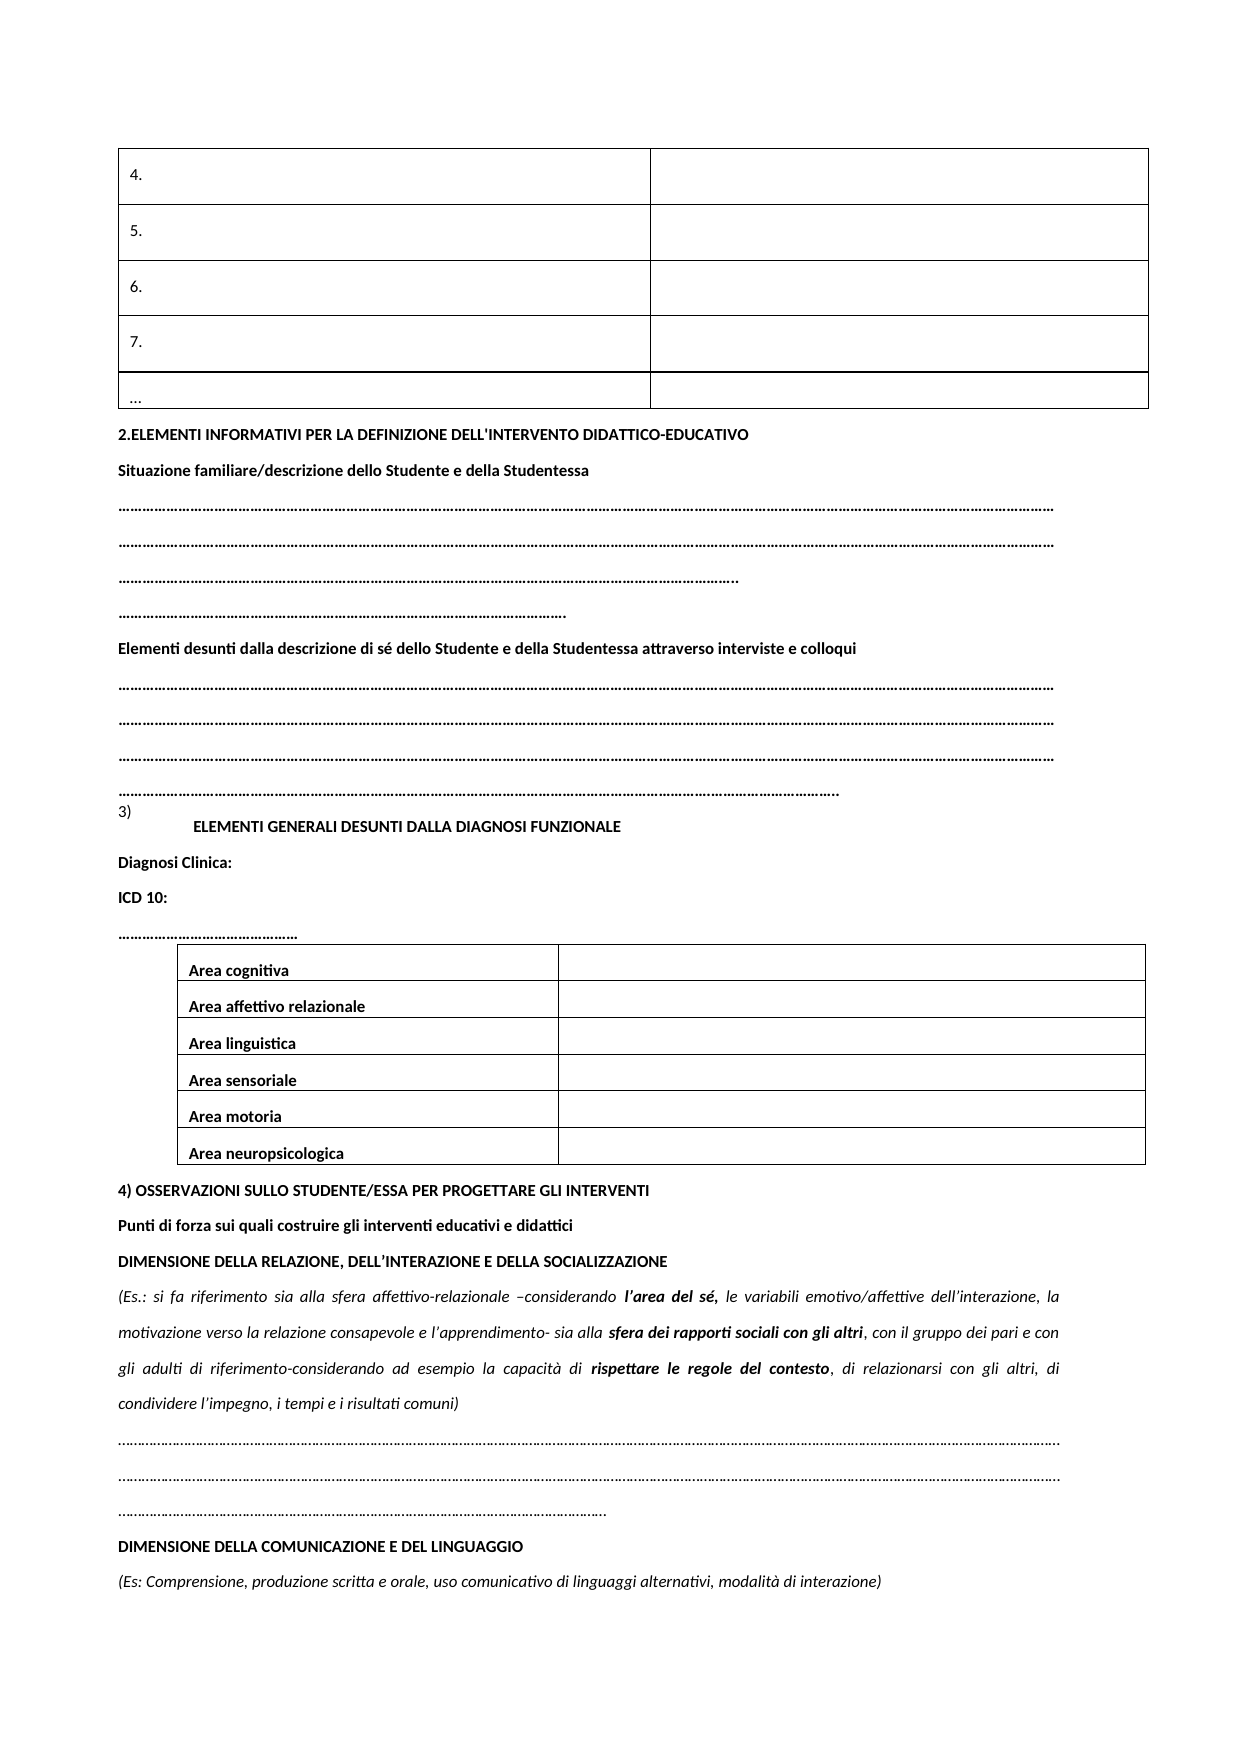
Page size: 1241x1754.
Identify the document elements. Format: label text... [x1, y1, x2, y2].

text ………………………………………………………………………………………………………………………………………………………………………………………………………………………………………………………………………………………………………………………………………………………………………………………………………………………………………………………………………………………………………………………………………………………………………..…………………………………………………………………………………………………. [118, 480, 1063, 623]
table_cell [559, 1055, 1145, 1090]
text 2.ELEMENTI INFORMATIVI PER LA DEFINIZIONE DELL'INTERVENTO DIDATTICO-EDUCATIVO [118, 409, 1063, 445]
table_cell [559, 1091, 1145, 1127]
table_cell [119, 316, 650, 371]
table_cell [651, 316, 1148, 371]
text 4) OSSERVAZIONI SULLO STUDENTE/ESSA PER PROGETTARE GLI INTERVENTI [118, 1164, 1063, 1200]
text DIMENSIONE DELLA RELAZIONE, DELL’INTERAZIONE E DELLA SOCIALIZZAZIONE [118, 1236, 1063, 1271]
table_cell [119, 205, 650, 259]
table_cell [559, 1018, 1145, 1053]
table_cell [651, 261, 1148, 315]
text Situazione familiare/descrizione dello Studente e della Studentessa [118, 445, 1063, 480]
table_header [559, 945, 1145, 980]
table_cell Area sensoriale [178, 1055, 558, 1090]
text ………………………………………………………………………………………………………………………………………………………………………………………………………………………………………………………………………………………………………………………………………………………………………………………………………………………………………………………………………………………………………………………………………………………………………………………………………………………………………………………………………………………………………………………………………………………………………………….………………………….. [118, 658, 1063, 801]
table_cell [651, 373, 1148, 408]
table_header Area cognitiva [178, 945, 558, 980]
table_cell … [119, 373, 650, 408]
text (Es.: si fa riferimento sia alla sfera affettivo-relazionale –considerando l’area del sé, le variabili emotivo/affettive dell’interazione, la motivazione verso la relazione consapevole e l’apprendimento- sia alla sfera dei rapporti sociali con gli altri, con il gruppo dei pari e con gli adulti di riferimento-considerando ad esempio la capacità di rispettare le regole del contesto, di relazionarsi con gli altri, di condividere l’impegno, i tempi e i risultati comuni) [118, 1271, 1063, 1414]
text Diagnosi Clinica: [118, 837, 1063, 872]
text ……………………………………………………………………………………………………………………………………………………………………………………………………………………………………………………………………………………………………………………………………………………………………………………………………………………………………………………………………………………………………………………………………………………………… [118, 1414, 1063, 1521]
text Elementi desunti dalla descrizione di sé dello Studente e della Studentessa attraverso interviste e colloqui [118, 623, 1063, 658]
table_cell [651, 205, 1148, 259]
list ELEMENTI GENERALI DESUNTI DALLA DIAGNOSI FUNZIONALE [118, 801, 1063, 837]
text ICD 10: [118, 872, 1063, 908]
table_cell [651, 149, 1148, 203]
text (Es: Comprensione, produzione scritta e orale, uso comunicativo di linguaggi alternativi, modalità di interazione) [118, 1556, 1063, 1592]
table_cell Area affettivo relazionale [178, 981, 558, 1017]
table_cell Area linguistica [178, 1018, 558, 1053]
table_cell [559, 1128, 1145, 1163]
text Punti di forza sui quali costruire gli interventi educativi e didattici [118, 1200, 1063, 1236]
table_cell [559, 981, 1145, 1017]
table_cell Area neuropsicologica [178, 1128, 558, 1163]
table_cell [119, 261, 650, 315]
table_cell Area motoria [178, 1091, 558, 1127]
text ……………………………………… [118, 908, 1063, 943]
text DIMENSIONE DELLA COMUNICAZIONE E DEL LINGUAGGIO [118, 1521, 1063, 1556]
table_cell [119, 149, 650, 203]
